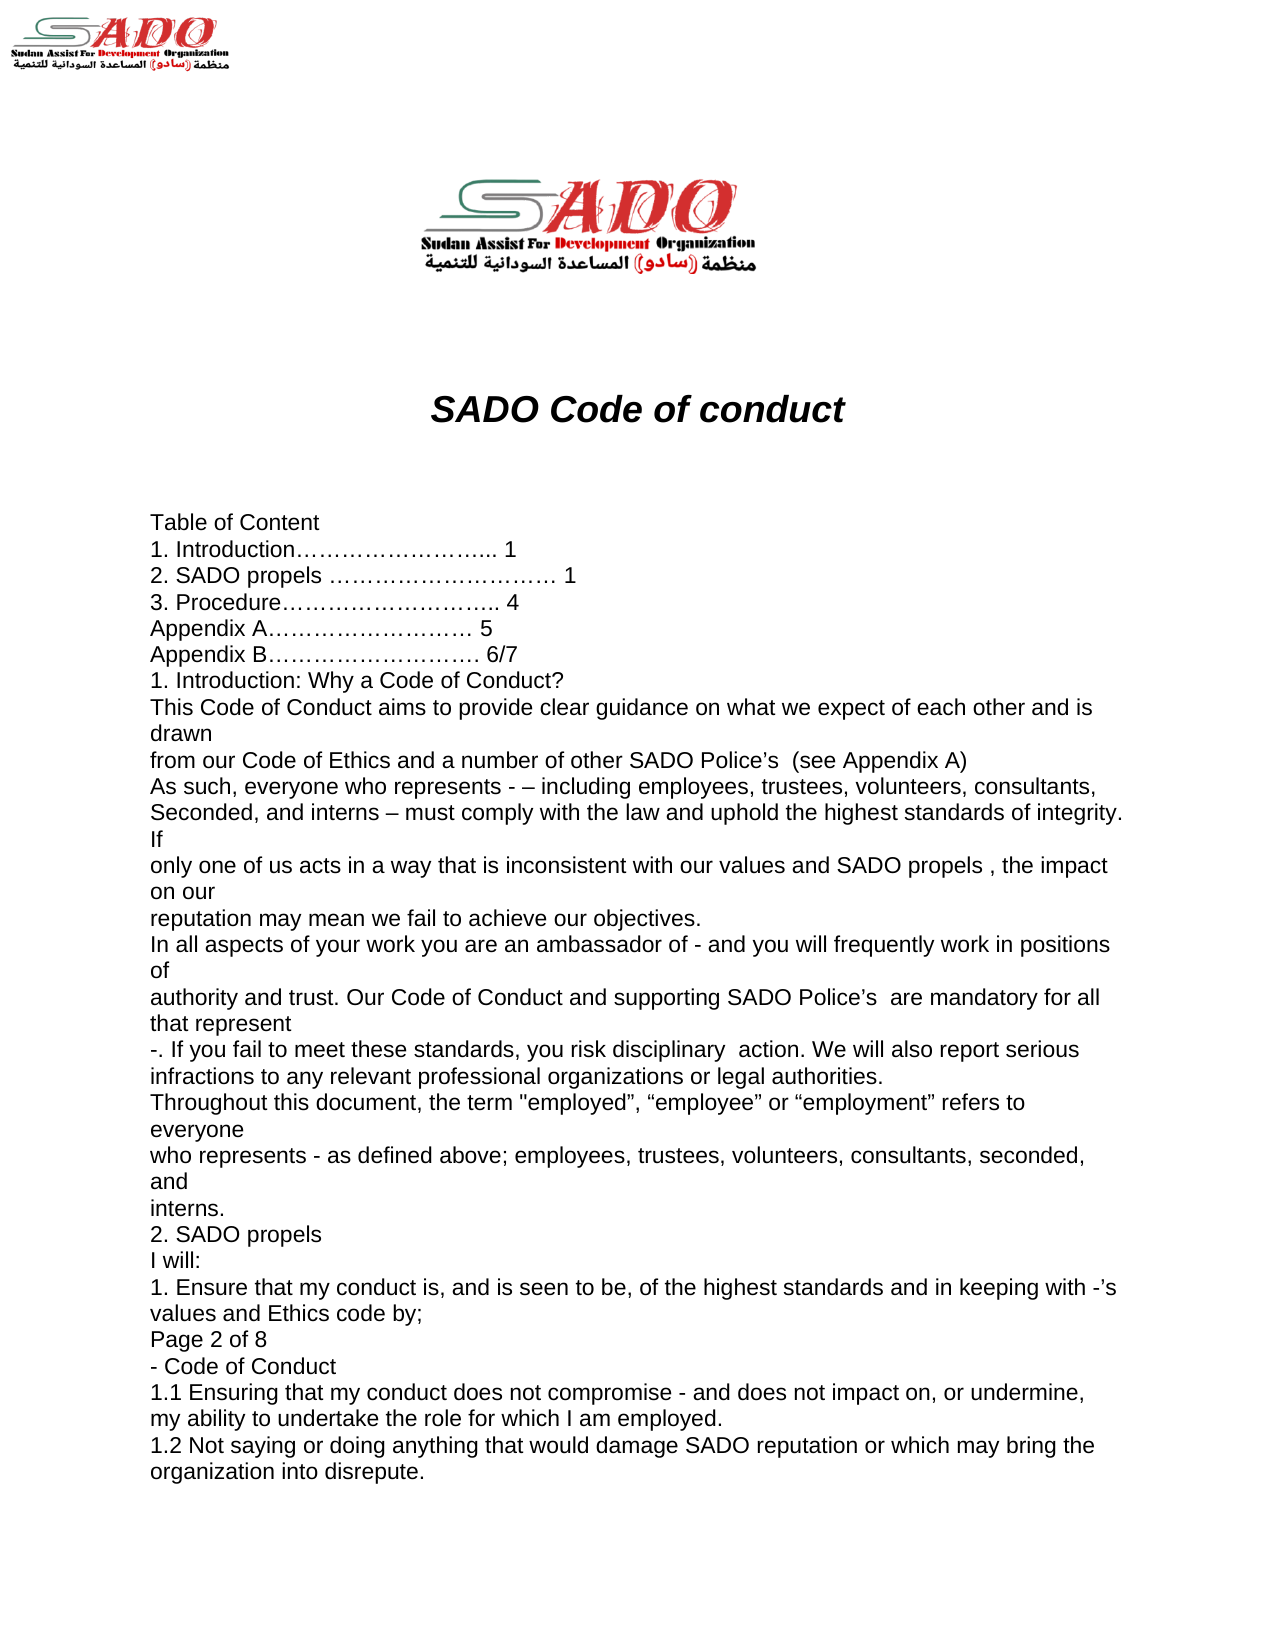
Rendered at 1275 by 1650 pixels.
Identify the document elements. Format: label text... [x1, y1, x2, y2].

text 1. Ensure that my conduct is, and is seen to be, of the highest standards and in keeping with -’s [150, 1274, 1125, 1300]
text 2. SADO propels ………………………… 1 [150, 562, 1125, 588]
text only one of us acts in a way that is inconsistent with our values and SADO propels , the impact on our [150, 852, 1125, 905]
text In all aspects of your work you are an ambassador of - and you will frequently work in positions of [150, 931, 1125, 984]
text I will: [150, 1247, 1125, 1274]
text values and Ethics code by; [150, 1300, 1125, 1326]
text 3. Procedure……………………….. 4 [150, 588, 1125, 615]
picture [7, 15, 235, 72]
text 1. Introduction: Why a Code of Conduct? [150, 667, 1125, 694]
text - Code of Conduct [150, 1353, 1125, 1379]
text This Code of Conduct aims to provide clear guidance on what we expect of each other and is drawn [150, 694, 1125, 747]
text authority and trust. Our Code of Conduct and supporting SADO Police’s are mandatory for all that represent [150, 984, 1125, 1036]
picture [415, 176, 763, 273]
text Page 2 of 8 [150, 1326, 1125, 1353]
text reputation may mean we fail to achieve our objectives. [150, 905, 1125, 931]
text As such, everyone who represents - – including employees, trustees, volunteers, consultants, [150, 773, 1125, 799]
text SADO Code of conduct [150, 387, 1125, 430]
text Appendix A……………………… 5 [150, 615, 1125, 641]
text Table of Content [150, 509, 1125, 536]
text infractions to any relevant professional organizations or legal authorities. [150, 1063, 1125, 1089]
text who represents - as defined above; employees, trustees, volunteers, consultants, seconded, and [150, 1142, 1125, 1194]
text Seconded, and interns – must comply with the law and uphold the highest standards of integrity. If [150, 799, 1125, 852]
text Appendix B………………………. 6/7 [150, 641, 1125, 667]
text interns. [150, 1194, 1125, 1221]
text my ability to undertake the role for which I am employed. [150, 1405, 1125, 1432]
text -. If you fail to meet these standards, you risk disciplinary action. We will also report serious [150, 1036, 1125, 1063]
text 1.1 Ensuring that my conduct does not compromise - and does not impact on, or undermine, [150, 1379, 1125, 1405]
text organization into disrepute. [150, 1458, 1125, 1484]
text Throughout this document, the term "employed”, “employee” or “employment” refers to everyone [150, 1089, 1125, 1142]
text from our Code of Ethics and a number of other SADO Police’s (see Appendix A) [150, 747, 1125, 773]
text 1.2 Not saying or doing anything that would damage SADO reputation or which may bring the [150, 1432, 1125, 1458]
text 2. SADO propels [150, 1221, 1125, 1247]
text 1. Introduction……………………... 1 [150, 536, 1125, 562]
